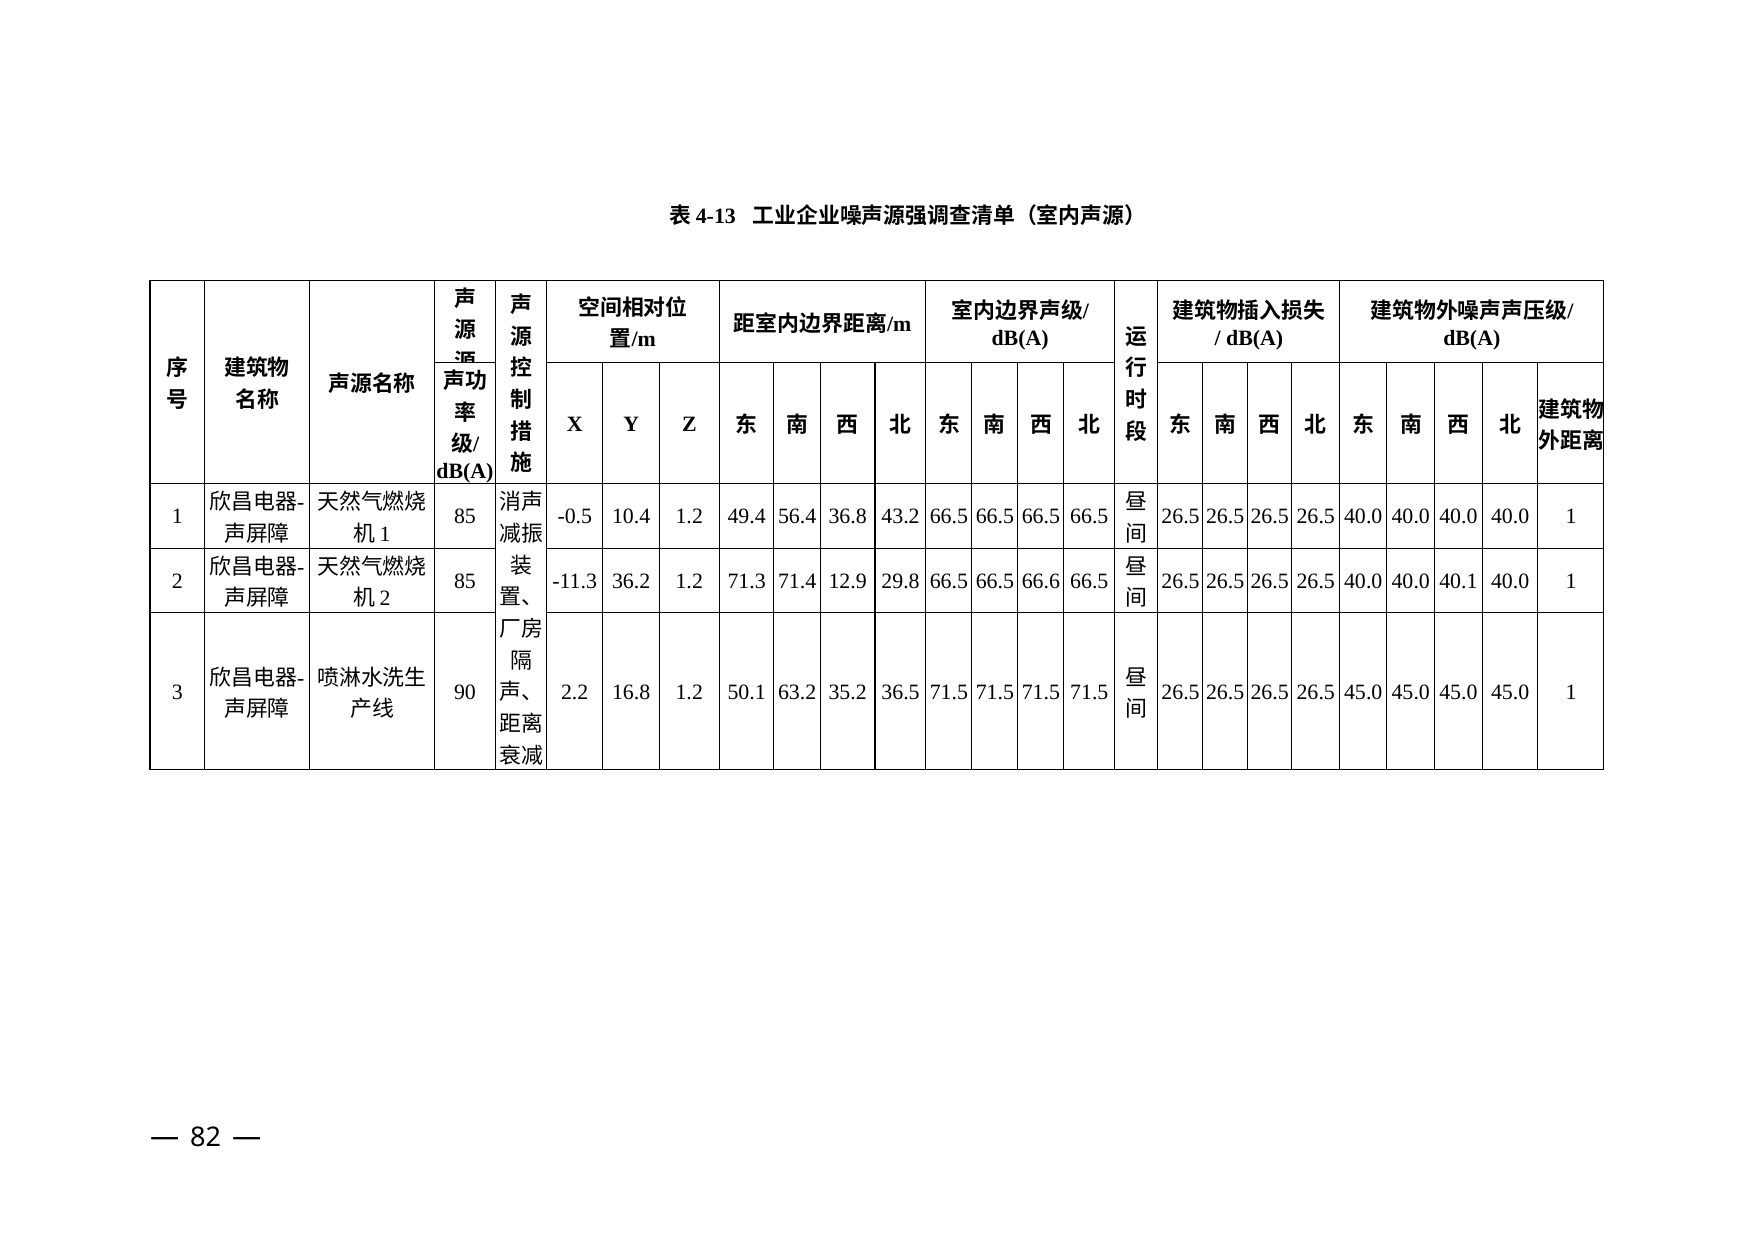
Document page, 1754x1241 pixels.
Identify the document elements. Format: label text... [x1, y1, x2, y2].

table_cell 66.5 [1064, 484, 1114, 548]
table_cell 西 [821, 363, 874, 483]
table_cell 东 [1158, 363, 1202, 483]
table_cell 10.4 [603, 484, 659, 548]
table_cell 45.0 [1435, 613, 1482, 769]
table_header 建筑物插入损失 / dB(A) [1158, 281, 1339, 362]
table_cell 71.3 [720, 549, 773, 612]
table_cell 56.4 [774, 484, 820, 548]
table_cell 40.0 [1340, 549, 1386, 612]
table_cell 消声减振装置、厂房隔声、距离衰减 [496, 484, 546, 769]
table_cell 45.0 [1340, 613, 1386, 769]
table_cell 1 [1538, 549, 1603, 612]
table_cell 北 [1483, 363, 1537, 483]
table_header 室内边界声级/dB(A) [926, 281, 1114, 362]
table_cell 40.0 [1483, 484, 1537, 548]
table_cell 建筑物外距离 [1538, 363, 1603, 483]
table_cell 1.2 [660, 549, 719, 612]
table_cell 南 [1387, 363, 1434, 483]
table_cell 天然气燃烧机2 [310, 549, 434, 612]
table_cell 63.2 [774, 613, 820, 769]
table_header 声源控制措施 [496, 281, 546, 483]
table_cell 昼间 [1115, 549, 1157, 612]
table_header 声源源强 [435, 281, 495, 362]
table_header 序号 [151, 281, 204, 483]
table_cell 26.5 [1292, 549, 1339, 612]
table_cell 40.1 [1435, 549, 1482, 612]
table_cell 南 [774, 363, 820, 483]
table_cell 40.0 [1340, 484, 1386, 548]
table_cell 29.8 [876, 549, 925, 612]
table_cell 26.5 [1292, 613, 1339, 769]
table_cell 26.5 [1248, 549, 1291, 612]
table_cell Y [603, 363, 659, 483]
table_cell 26.5 [1203, 549, 1247, 612]
table_cell 西 [1435, 363, 1482, 483]
table_cell 26.5 [1292, 484, 1339, 548]
table_cell 声功率级/dB(A) [435, 363, 495, 483]
table_cell 26.5 [1158, 484, 1202, 548]
table_cell 45.0 [1387, 613, 1434, 769]
table_header 距室内边界距离/m [720, 281, 925, 362]
table_cell 东 [720, 363, 773, 483]
table_cell 西 [1248, 363, 1291, 483]
table_cell 40.0 [1387, 549, 1434, 612]
table_cell 43.2 [876, 484, 925, 548]
table_header 建筑物外噪声声压级/dB(A) [1340, 281, 1603, 362]
table_cell 3 [151, 613, 204, 769]
table_cell 东 [926, 363, 971, 483]
table_cell 26.5 [1158, 613, 1202, 769]
table_cell 26.5 [1248, 484, 1291, 548]
table_cell 2 [151, 549, 204, 612]
table_cell 1.2 [660, 484, 719, 548]
table_header 运行时段 [1115, 281, 1157, 483]
table_cell 71.4 [774, 549, 820, 612]
table_cell 欣昌电器-声屏障 [205, 484, 309, 548]
table_cell 36.8 [821, 484, 874, 548]
table_cell 71.5 [972, 613, 1017, 769]
table_cell 16.8 [603, 613, 659, 769]
table_cell 36.2 [603, 549, 659, 612]
table_cell 26.5 [1203, 613, 1247, 769]
table_cell 40.0 [1387, 484, 1434, 548]
table_cell 1 [1538, 613, 1603, 769]
table_cell 71.5 [1064, 613, 1114, 769]
table_cell 71.5 [926, 613, 971, 769]
table_cell 40.0 [1483, 549, 1537, 612]
table_cell 北 [1292, 363, 1339, 483]
table_cell 1 [1538, 484, 1603, 548]
table_cell 欣昌电器-声屏障 [205, 549, 309, 612]
table_cell 85 [435, 484, 495, 548]
table_cell 66.5 [926, 484, 971, 548]
table_cell 66.6 [1018, 549, 1063, 612]
table_cell 喷淋水洗生产线 [310, 613, 434, 769]
table_cell 40.0 [1435, 484, 1482, 548]
table_cell 欣昌电器-声屏障 [205, 613, 309, 769]
table_cell 26.5 [1203, 484, 1247, 548]
table_cell 66.5 [972, 484, 1017, 548]
table_cell 北 [1064, 363, 1114, 483]
table_cell 66.5 [926, 549, 971, 612]
table_cell 71.5 [1018, 613, 1063, 769]
table_cell 1 [151, 484, 204, 548]
table_cell X [547, 363, 602, 483]
table_cell 66.5 [1018, 484, 1063, 548]
table_cell 49.4 [720, 484, 773, 548]
table_cell 东 [1340, 363, 1386, 483]
table_cell 66.5 [972, 549, 1017, 612]
table_cell 26.5 [1248, 613, 1291, 769]
table_cell 南 [1203, 363, 1247, 483]
table_cell 35.2 [821, 613, 874, 769]
table_cell 12.9 [821, 549, 874, 612]
table_cell 66.5 [1064, 549, 1114, 612]
table_cell 昼间 [1115, 484, 1157, 548]
table_cell Z [660, 363, 719, 483]
table_cell 50.1 [720, 613, 773, 769]
table_cell 2.2 [547, 613, 602, 769]
table_header 空间相对位置/m [547, 281, 719, 362]
table_cell 36.5 [876, 613, 925, 769]
table_cell 26.5 [1158, 549, 1202, 612]
table_cell 85 [435, 549, 495, 612]
table_cell 45.0 [1483, 613, 1537, 769]
table_cell 北 [876, 363, 925, 483]
table_cell 昼间 [1115, 613, 1157, 769]
table_header 声源名称 [310, 281, 434, 483]
table_cell 1.2 [660, 613, 719, 769]
table_cell -0.5 [547, 484, 602, 548]
table_cell 西 [1018, 363, 1063, 483]
text 表4-13 工业企业噪声源强调查清单（室内声源） [150, 198, 1604, 230]
table_cell 天然气燃烧机1 [310, 484, 434, 548]
table_cell -11.3 [547, 549, 602, 612]
table_cell 南 [972, 363, 1017, 483]
table_cell 90 [435, 613, 495, 769]
table_header 建筑物名称 [205, 281, 309, 483]
